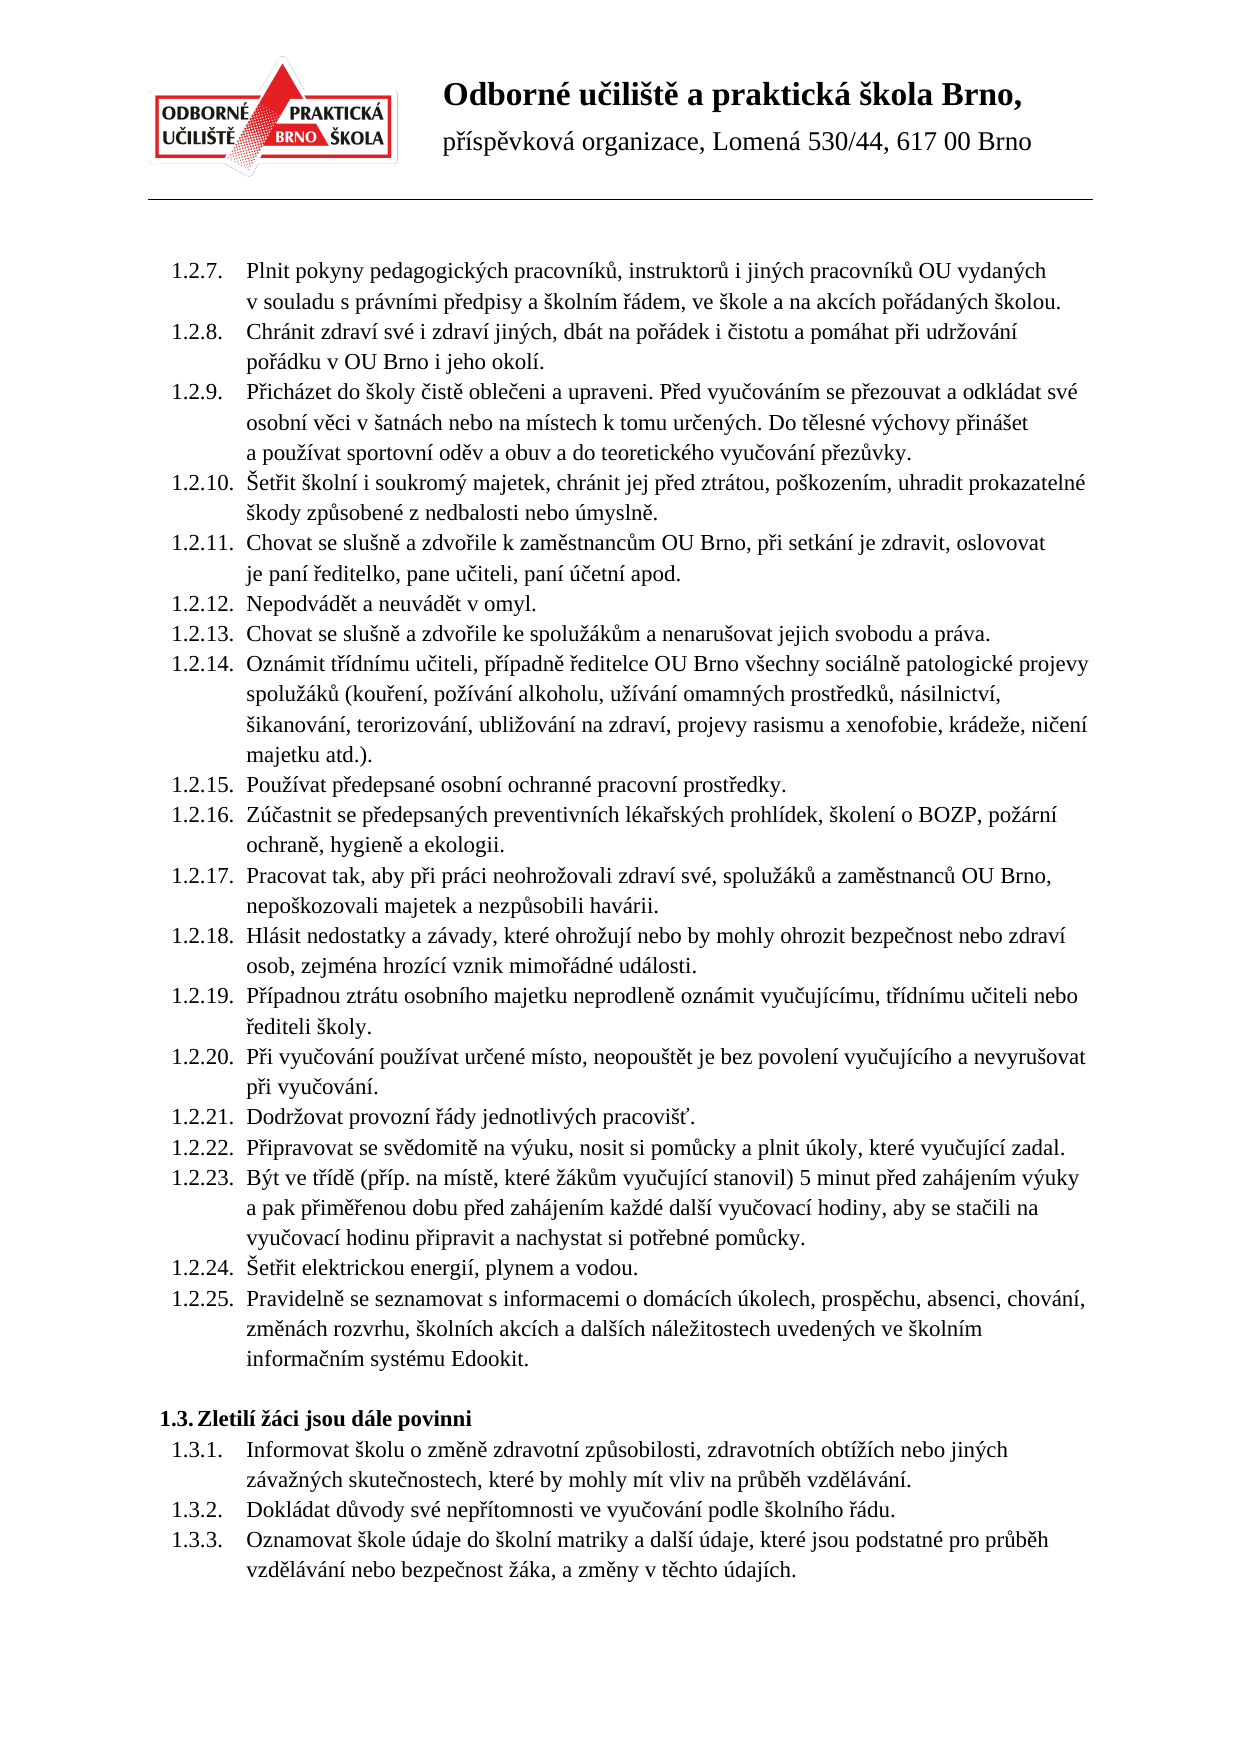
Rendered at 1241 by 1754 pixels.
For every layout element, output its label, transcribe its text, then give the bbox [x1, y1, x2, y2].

list Hlásit nedostatky a závady, které ohrožují nebo by mohly ohrozit bezpečnost nebo zdraví osob, zejména hrozící vznik mimořádné události. [171, 922, 1093, 979]
list Chovat se slušně a zdvořile ke spolužákům a nenarušovat jejich svobodu a práva. [171, 620, 1093, 646]
list Případnou ztrátu osobního majetku neprodleně oznámit vyučujícímu, třídnímu učiteli nebo řediteli školy. [171, 983, 1093, 1039]
list Být ve třídě (příp. na místě, které žákům vyučující stanovil) 5 minut před zahájením výuky a pak přiměřenou dobu před zahájením každé další vyučovací hodiny, aby se stačili na vyučovací hodinu připravit a nachystat si potřebné pomůcky. [171, 1164, 1093, 1251]
picture [147, 53, 399, 178]
list Oznamovat škole údaje do školní matriky a další údaje, které jsou podstatné pro průběh vzdělávání nebo bezpečnost žáka, a změny v těchto údajích. [171, 1526, 1093, 1583]
subtitle Zletilí žáci jsou dále povinni [159, 1406, 1093, 1432]
list Připravovat se svědomitě na výuku, nosit si pomůcky a plnit úkoly, které vyučující zadal. [171, 1134, 1093, 1160]
list Šetřit školní i soukromý majetek, chránit jej před ztrátou, poškozením, uhradit prokazatelné škody způsobené z nedbalosti nebo úmyslně. [171, 469, 1093, 526]
list Při vyučování používat určené místo, neopouštět je bez povolení vyučujícího a nevyrušovat při vyučování. [171, 1043, 1093, 1099]
list Informovat školu o změně zdravotní způsobilosti, zdravotních obtížích nebo jiných závažných skutečnostech, které by mohly mít vliv na průběh vzdělávání. [171, 1436, 1093, 1492]
list Pravidelně se seznamovat s informacemi o domácích úkolech, prospěchu, absenci, chování, změnách rozvrhu, školních akcích a dalších náležitostech uvedených ve školním informačním systému Edookit. [171, 1285, 1093, 1371]
list Používat předepsané osobní ochranné pracovní prostředky. [171, 771, 1093, 797]
list Pracovat tak, aby při práci neohrožovali zdraví své, spolužáků a zaměstnanců OU Brno, nepoškozovali majetek a nezpůsobili havárii. [171, 862, 1093, 918]
list Chovat se slušně a zdvořile k zaměstnancům OU Brno, při setkání je zdravit, oslovovat je paní ředitelko, pane učiteli, paní účetní apod. [171, 529, 1093, 586]
list Dokládat důvody své nepřítomnosti ve vyučování podle školního řádu. [171, 1496, 1093, 1522]
list Oznámit třídnímu učiteli, případně ředitelce OU Brno všechny sociálně patologické projevy spolužáků (kouření, požívání alkoholu, užívání omamných prostředků, násilnictví, šikanování, terorizování, ubližování na zdraví, projevy rasismu a xenofobie, krádeže, ničení majetku atd.). [171, 650, 1093, 767]
list Chránit zdraví své i zdraví jiných, dbát na pořádek i čistotu a pomáhat při udržování pořádku v OU Brno i jeho okolí. [171, 318, 1093, 374]
list Přicházet do školy čistě oblečeni a upraveni. Před vyučováním se přezouvat a odkládat své osobní věci v šatnách nebo na místech k tomu určených. Do tělesné výchovy přinášet a používat sportovní oděv a obuv a do teoretického vyučování přezůvky. [171, 378, 1093, 465]
list Šetřit elektrickou energií, plynem a vodou. [171, 1254, 1093, 1281]
list Zúčastnit se předepsaných preventivních lékařských prohlídek, školení o BOZP, požární ochraně, hygieně a ekologii. [171, 801, 1093, 858]
list Plnit pokyny pedagogických pracovníků, instruktorů i jiných pracovníků OU vydaných v souladu s právními předpisy a školním řádem, ve škole a na akcích pořádaných školou. [171, 258, 1093, 314]
list Dodržovat provozní řády jednotlivých pracovišť. [171, 1103, 1093, 1130]
list Nepodvádět a neuvádět v omyl. [171, 590, 1093, 616]
